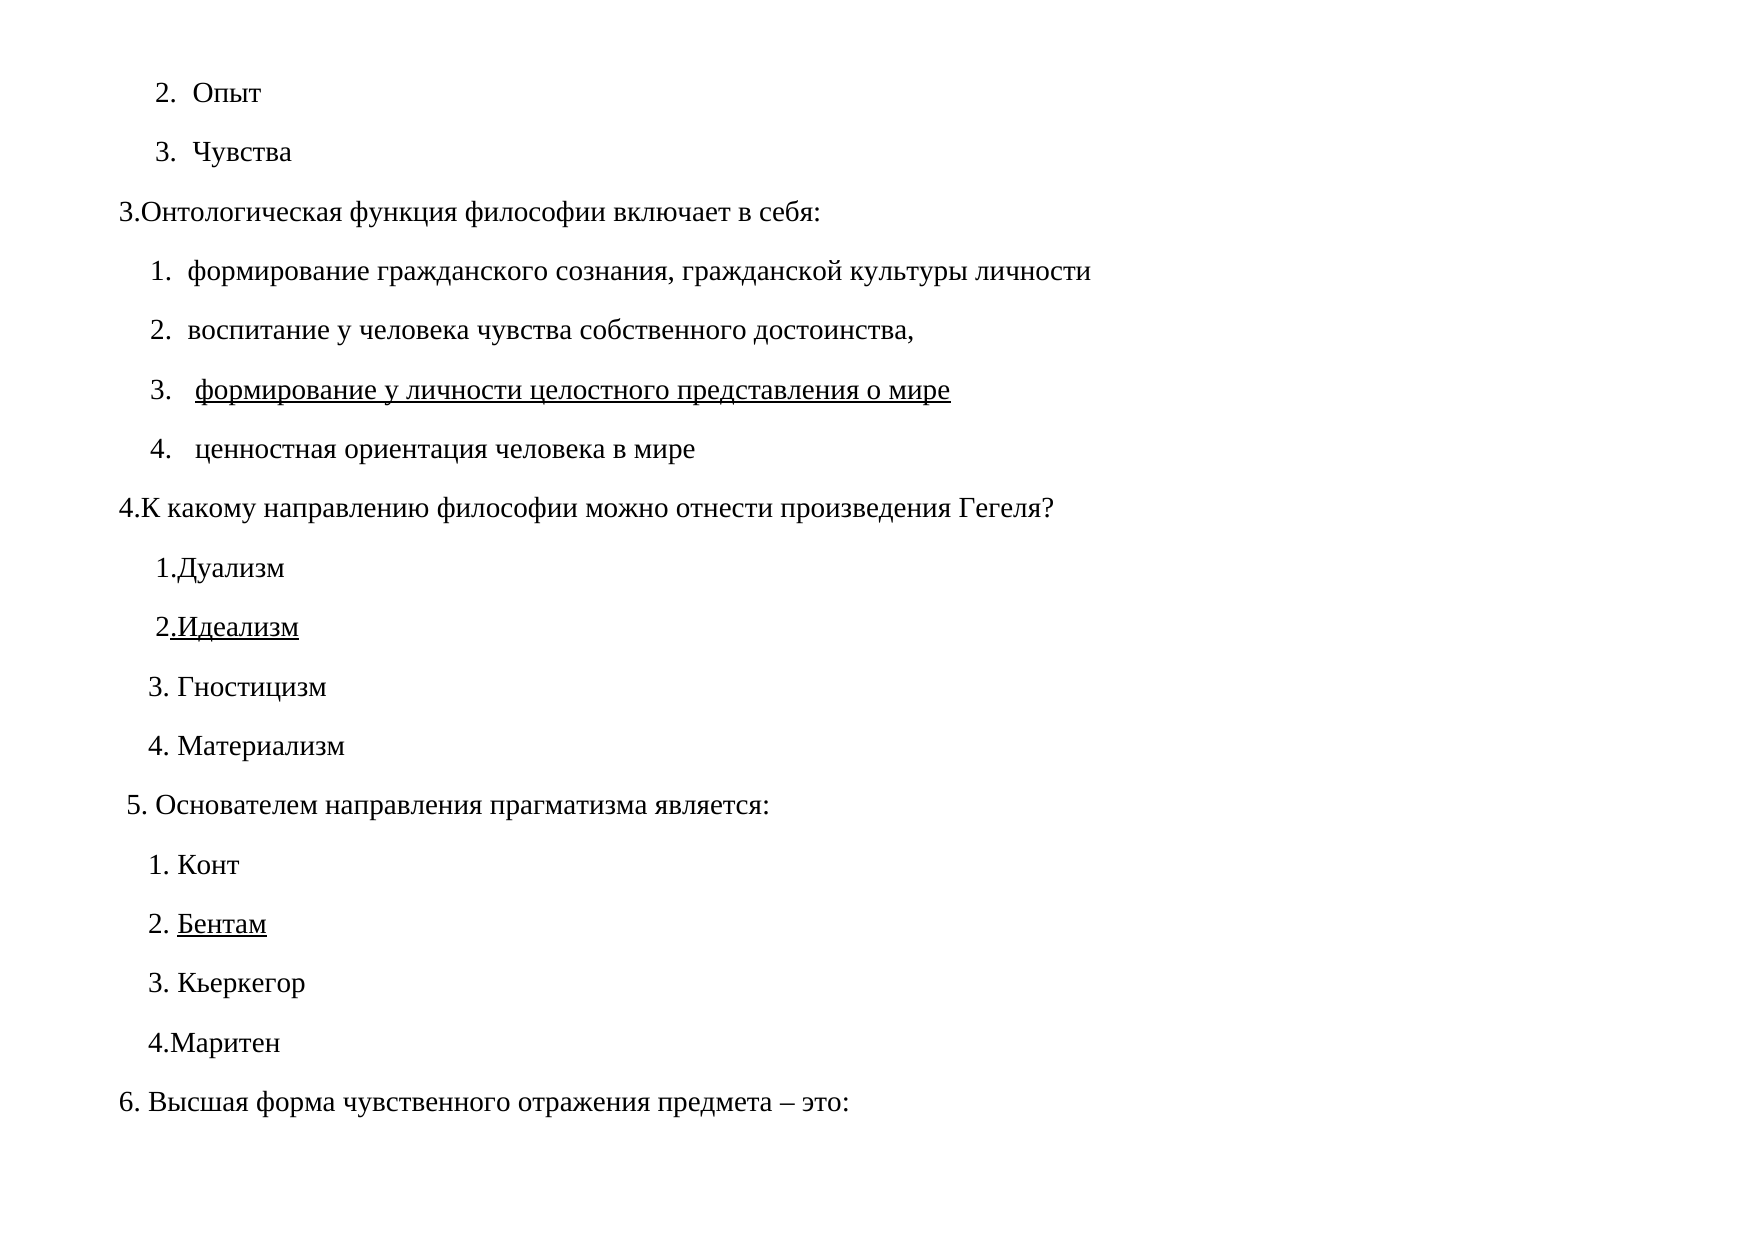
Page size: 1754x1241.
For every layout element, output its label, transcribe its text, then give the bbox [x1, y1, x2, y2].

text 3.Онтологическая функция философии включает в себя: [75, 194, 1679, 227]
text 2.Идеализм [75, 609, 1679, 643]
text 1.Дуализм [75, 550, 1679, 583]
text 4. Материализм [75, 728, 1679, 762]
text 2. Бентам [75, 906, 1679, 940]
text 4.К какому направлению философии можно отнести произведения Гегеля? [75, 491, 1679, 524]
text 1. Конт [75, 847, 1679, 880]
text 5. Основателем направления прагматизма является: [75, 787, 1679, 821]
list воспитание у человека чувства собственного достоинства, [150, 312, 1679, 346]
text 4.Маритен [75, 1025, 1679, 1058]
list формирование у личности целостного представления о мире [150, 372, 1679, 405]
list Опыт [155, 75, 1679, 108]
text 3. Гностицизм [75, 669, 1679, 702]
list ценностная ориентация человека в мире [150, 431, 1679, 465]
text 3. Кьеркегор [75, 966, 1679, 999]
list формирование гражданского сознания, гражданской культуры личности [150, 253, 1679, 287]
list Чувства [155, 134, 1679, 168]
text 6. Высшая форма чувственного отражения предмета – это: [75, 1084, 1679, 1118]
